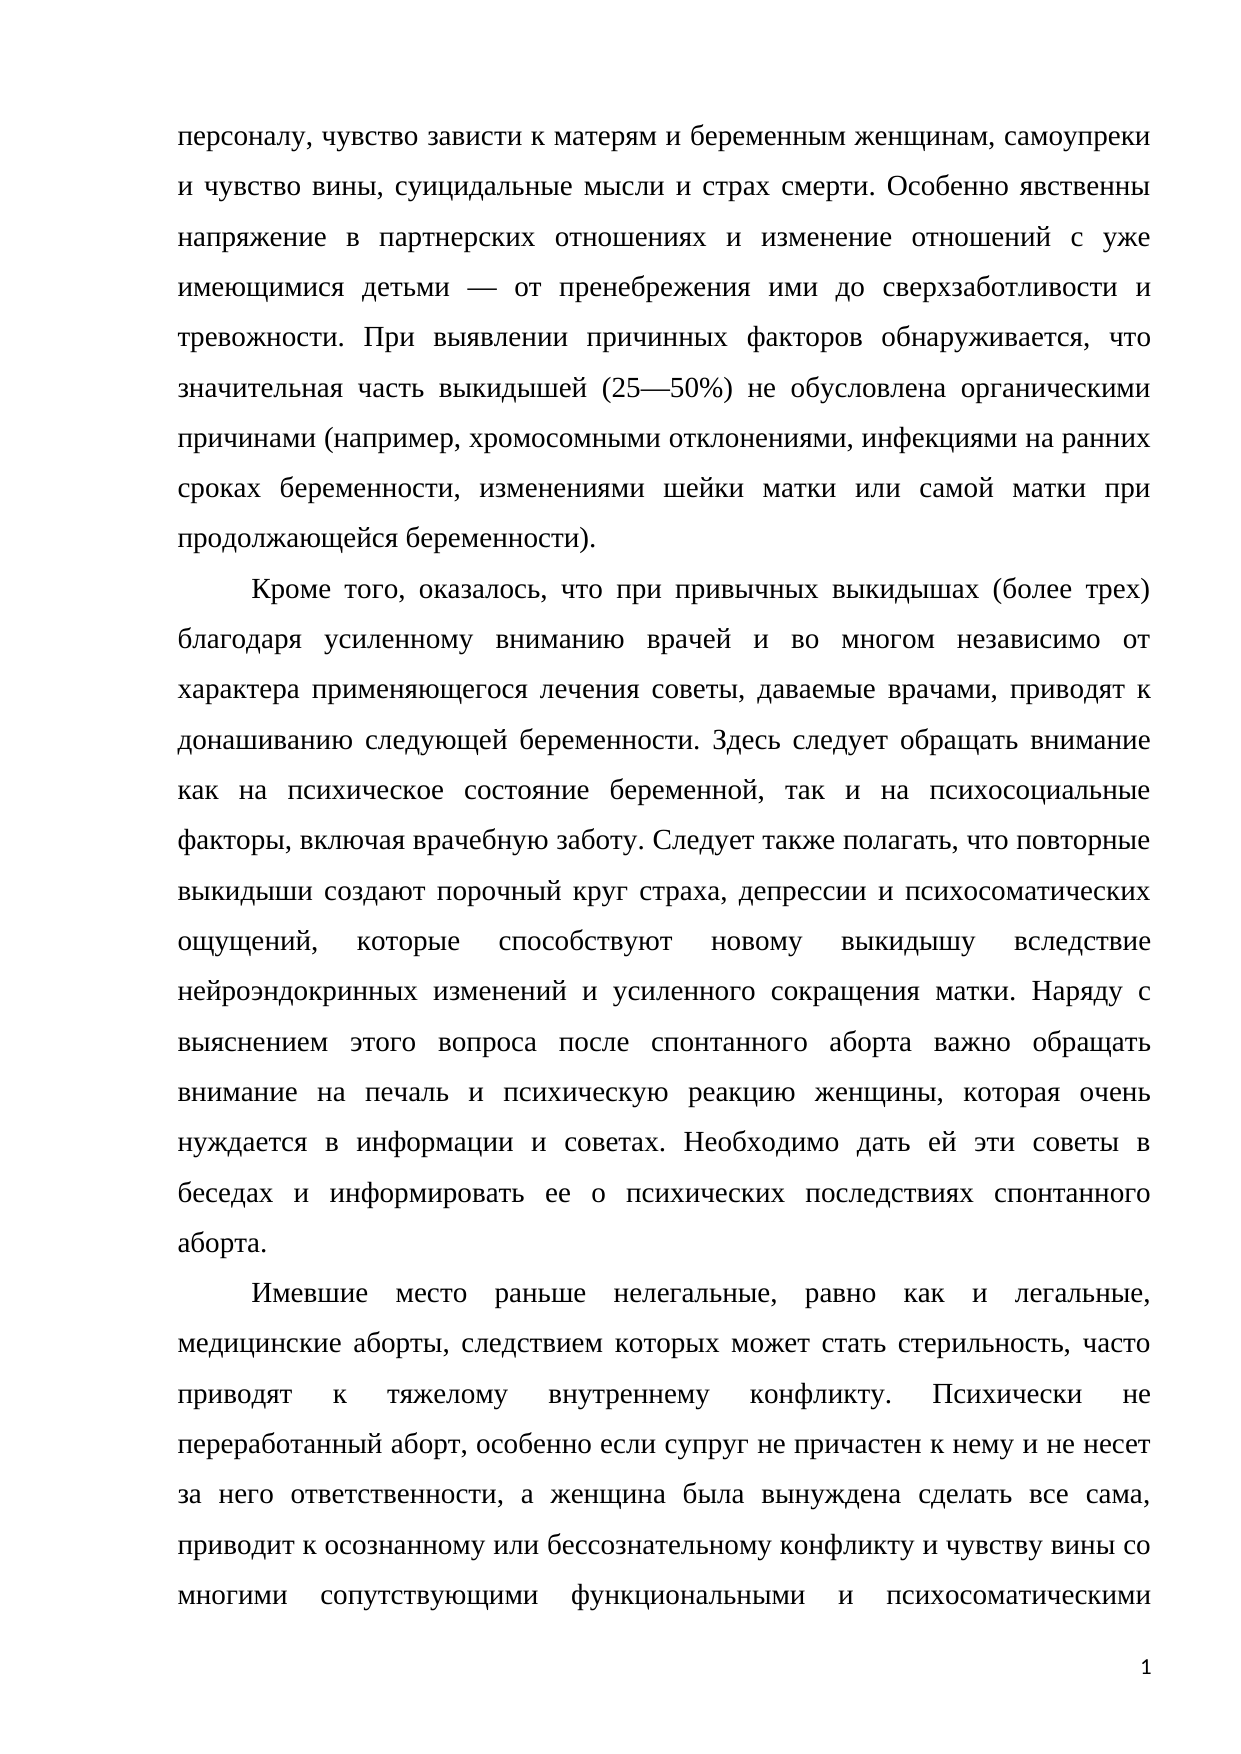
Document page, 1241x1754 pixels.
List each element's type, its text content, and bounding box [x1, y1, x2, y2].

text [177, 1275, 1152, 1611]
text Кроме того, оказалось, что при привычных выкидышах (более трех) благодаря усиленному вниманию врачей и во многом независимо от характера применяющегося лечения советы, даваемые врачами, приводят к донашиванию следующей беременности. Здесь следует обращать внимание как на психическое состояние беременной, так и на психосоциальные факторы, включая врачебную заботу. Следует также полагать, что повторные выкидыши создают порочный круг страха, депрессии и психосоматических ощущений, которые способствуют новому выкидышу вследствие нейроэндокринных изменений и усиленного сокращения матки. Наряду с выяснением этого вопроса после спонтанного аборта важно обращать внимание на печаль и психическую реакцию женщины, которая очень нуждается в информации и советах. Необходимо дать ей эти советы в беседах и информировать ее о психических последствиях спонтанного аборта. [177, 571, 1152, 1258]
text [177, 118, 1152, 554]
